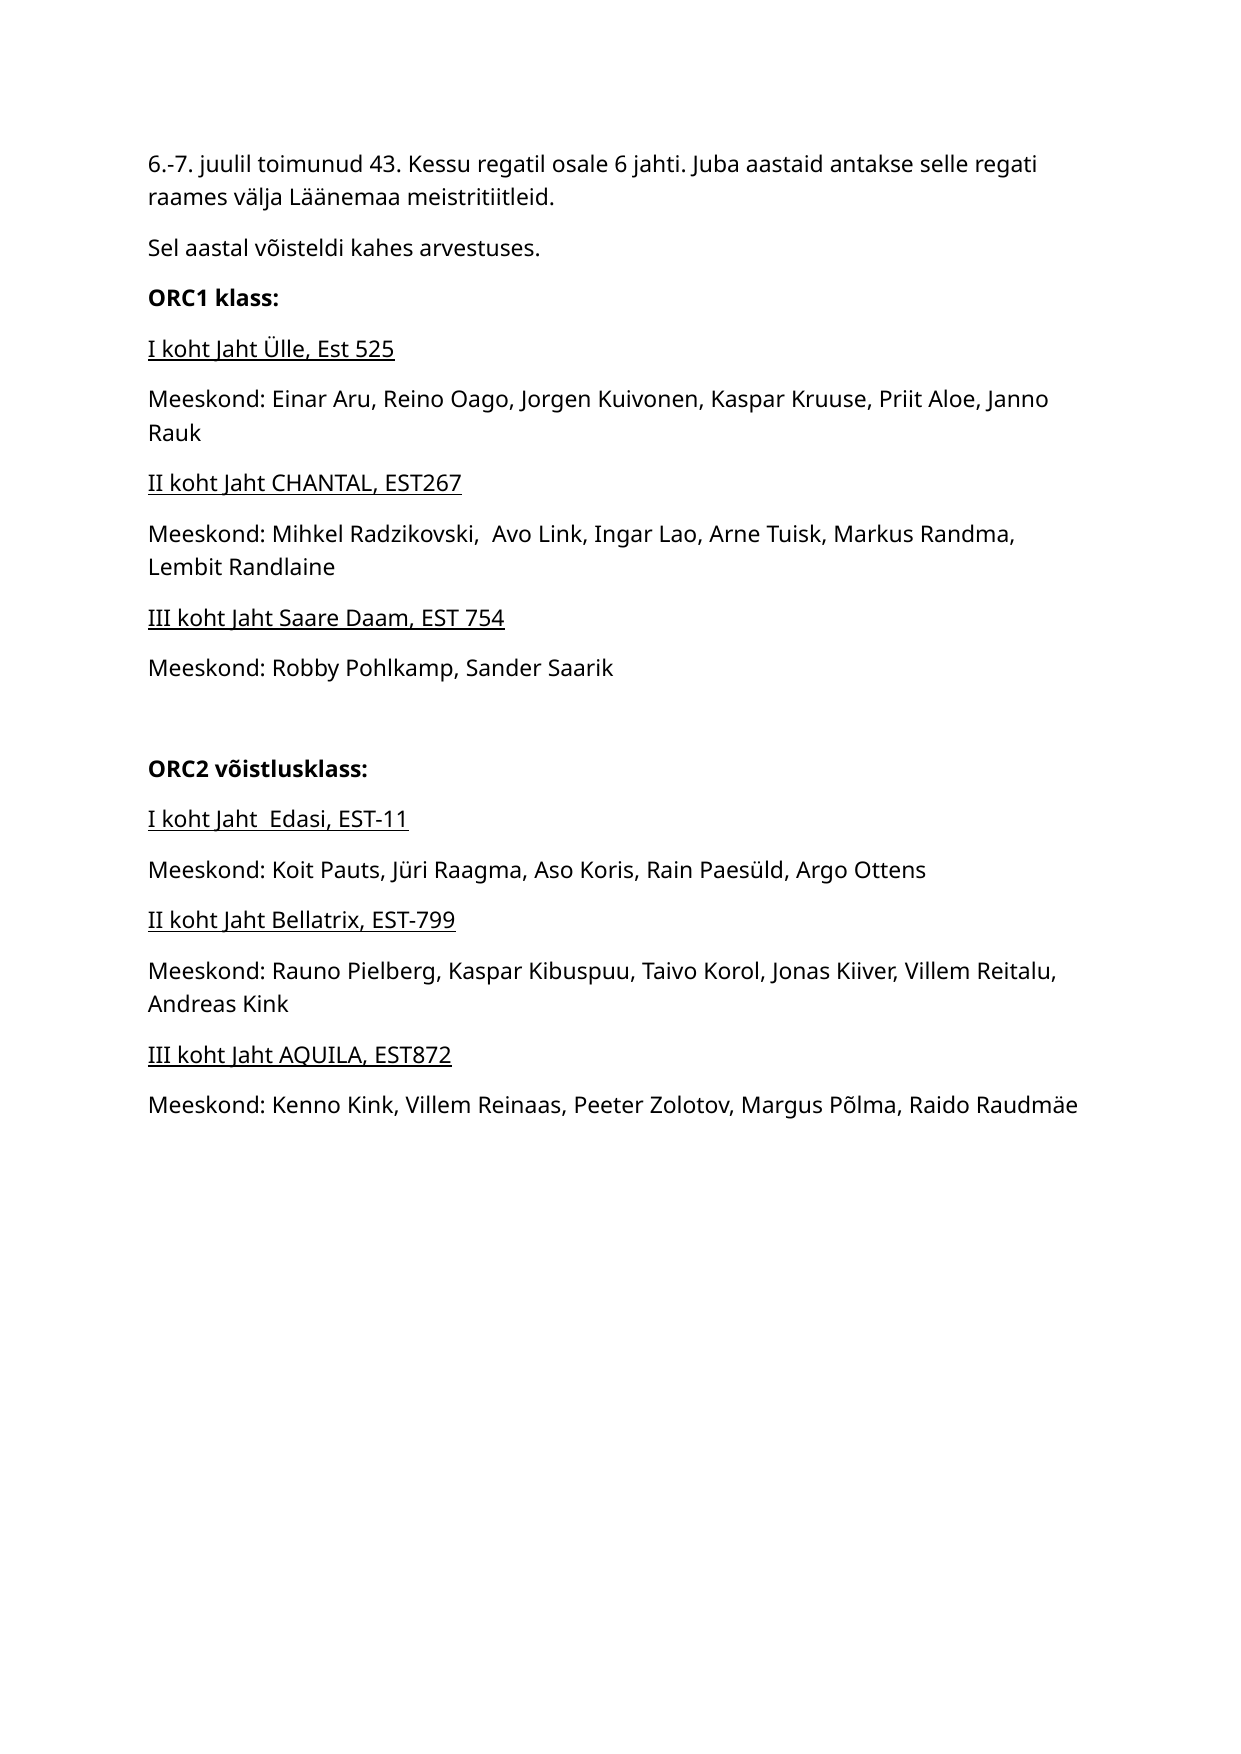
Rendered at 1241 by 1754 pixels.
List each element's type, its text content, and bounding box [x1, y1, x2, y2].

text I koht Jaht Edasi, EST-11 [148, 803, 1093, 835]
text Meeskond: Kenno Kink, Villem Reinaas, Peeter Zolotov, Margus Põlma, Raido Raudmäe [148, 1089, 1093, 1121]
text III koht Jaht AQUILA, EST872 [148, 1039, 1093, 1070]
text 6.-7. juulil toimunud 43. Kessu regatil osale 6 jahti. Juba aastaid antakse selle regati raames välja Läänemaa meistritiitleid. [148, 148, 1093, 213]
text Meeskond: Rauno Pielberg, Kaspar Kibuspuu, Taivo Korol, Jonas Kiiver, Villem Reitalu, Andreas Kink [148, 955, 1093, 1020]
text Meeskond: Koit Pauts, Jüri Raagma, Aso Koris, Rain Paesüld, Argo Ottens [148, 854, 1093, 885]
text Meeskond: Einar Aru, Reino Oago, Jorgen Kuivonen, Kaspar Kruuse, Priit Aloe, Janno Rauk [148, 383, 1093, 448]
text Meeskond: Robby Pohlkamp, Sander Saarik [148, 652, 1093, 683]
text II koht Jaht Bellatrix, EST-799 [148, 904, 1093, 936]
text III koht Jaht Saare Daam, EST 754 [148, 602, 1093, 633]
text ORC2 võistlusklass: [148, 753, 1093, 784]
text II koht Jaht CHANTAL, EST267 [148, 467, 1093, 498]
text Meeskond: Mihkel Radzikovski, Avo Link, Ingar Lao, Arne Tuisk, Markus Randma, Lembit Randlaine [148, 518, 1093, 583]
text I koht Jaht Ülle, Est 525 [148, 333, 1093, 364]
text ORC1 klass: [148, 282, 1093, 313]
text Sel aastal võisteldi kahes arvestuses. [148, 232, 1093, 263]
